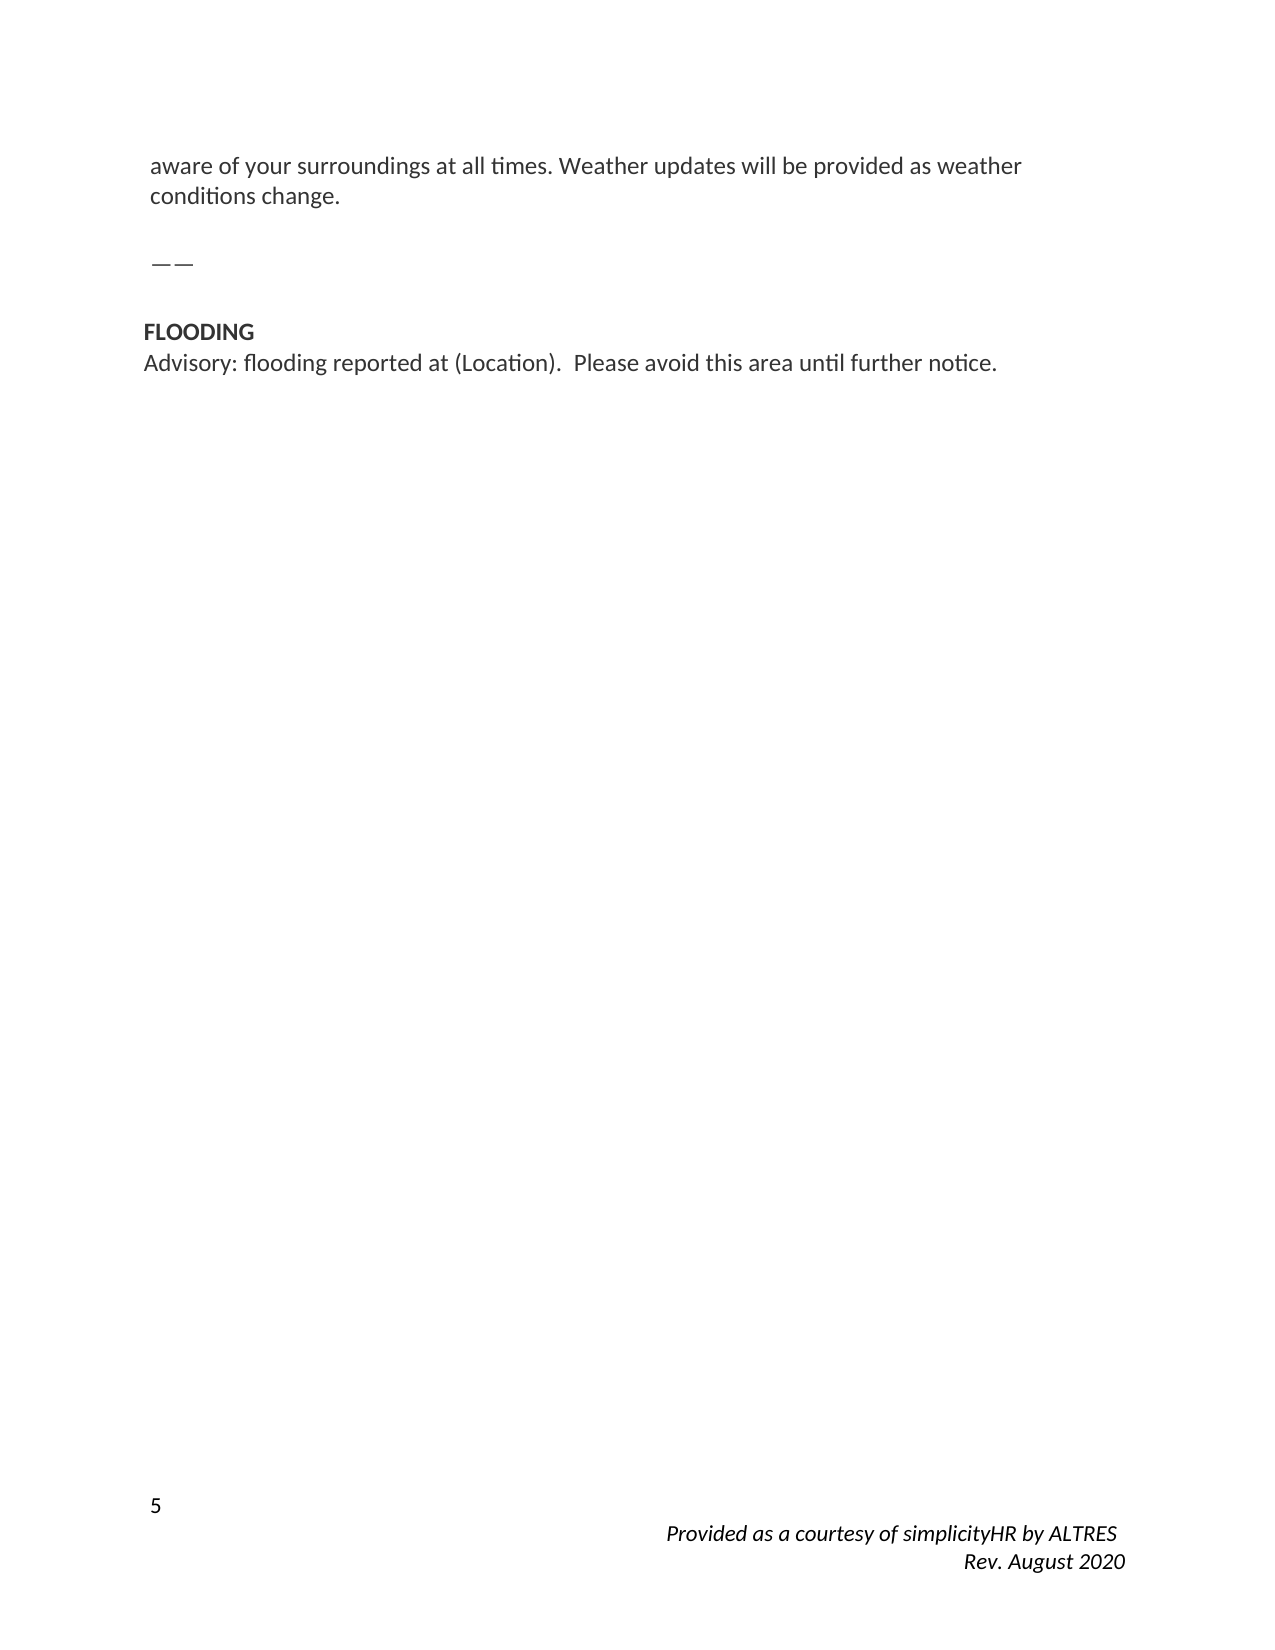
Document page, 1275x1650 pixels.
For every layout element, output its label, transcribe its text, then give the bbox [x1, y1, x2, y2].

text FLOODING Advisory: flooding reported at (Location). Please avoid this area until further notice. [144, 317, 1125, 378]
text —— [150, 248, 1125, 279]
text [150, 150, 1125, 211]
